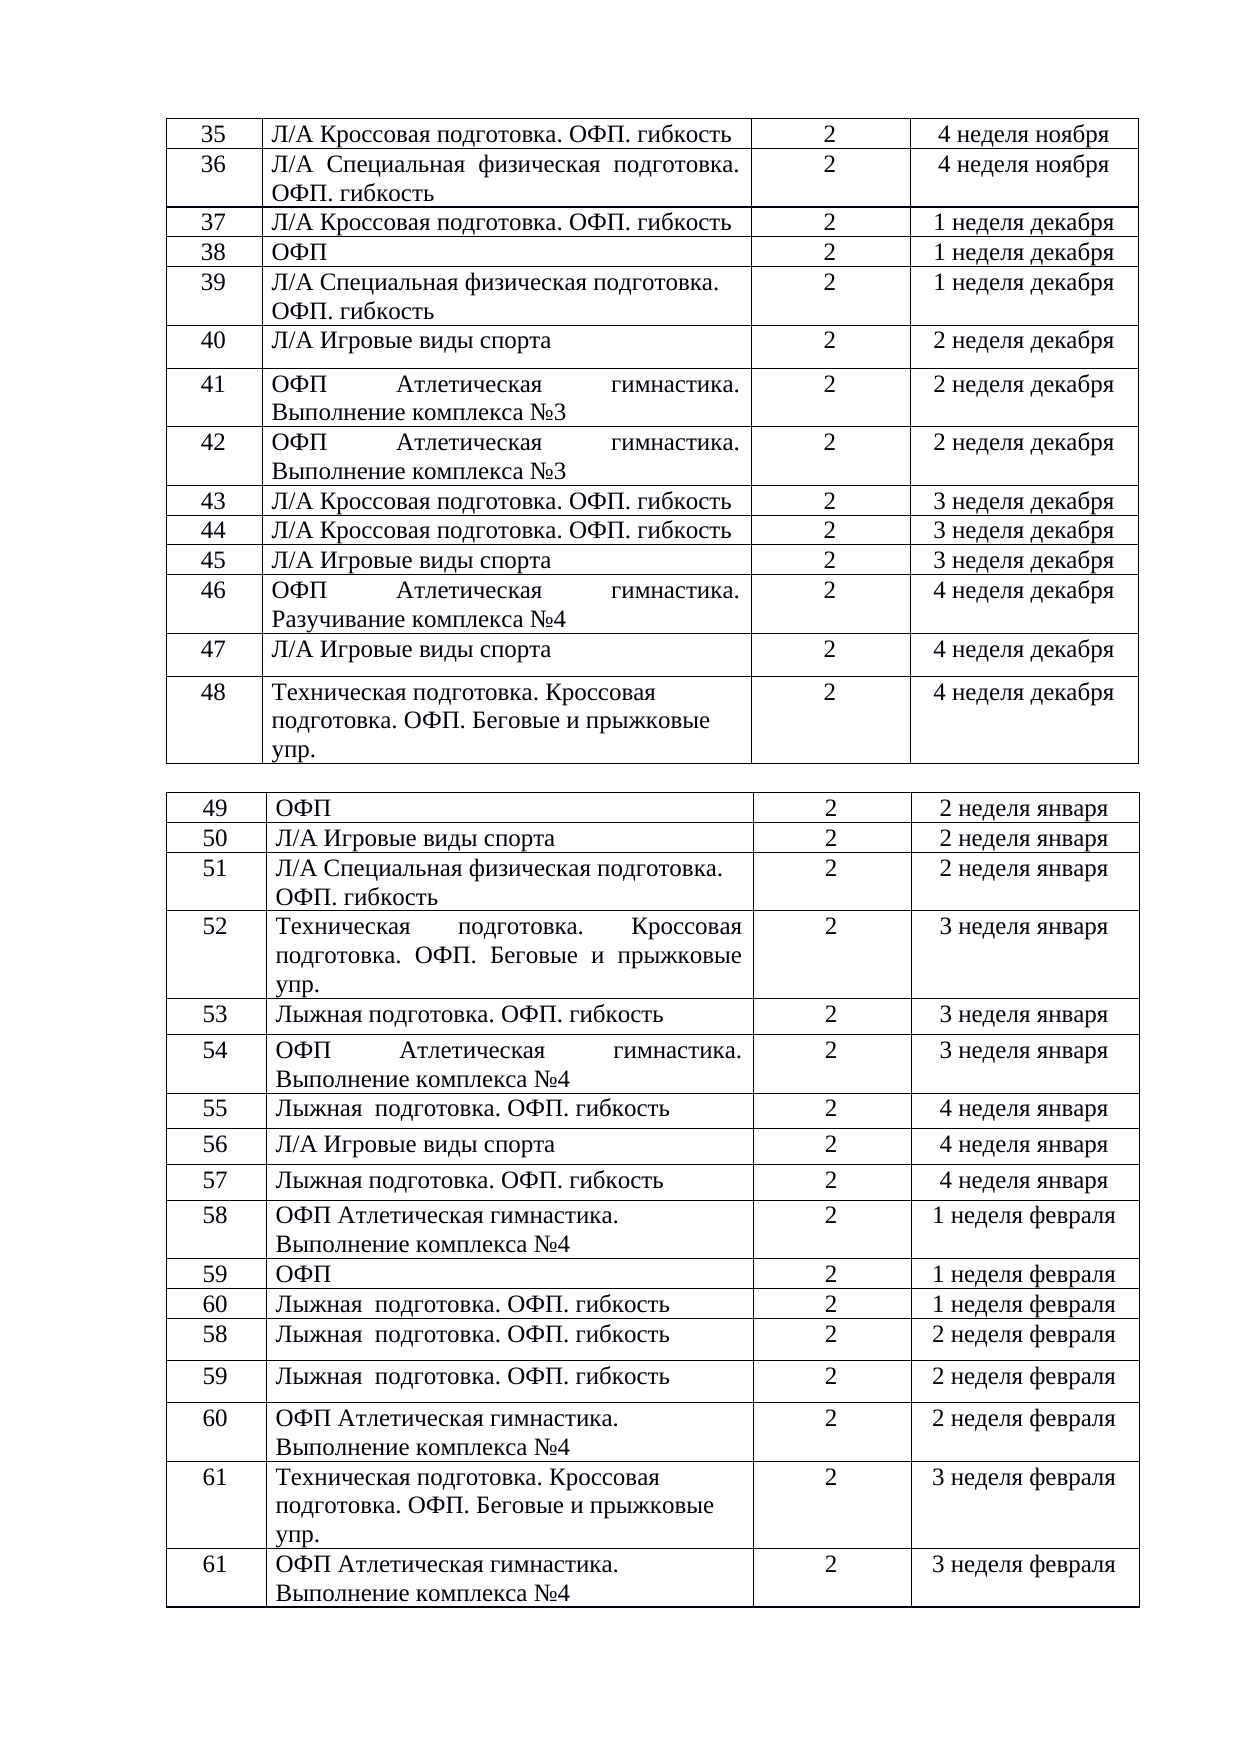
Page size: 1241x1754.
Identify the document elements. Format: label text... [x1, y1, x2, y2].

table_cell 2 неделя февраля [912, 1319, 1139, 1360]
table_cell ОФП Атлетическая гимнастика. Выполнение комплекса №4 [267, 1549, 753, 1606]
table_cell Техническая подготовка. Кроссовая подготовка. ОФП. Беговые и прыжковые упр. [267, 911, 753, 998]
table_cell Л/А Игровые виды спорта [267, 823, 753, 852]
table_cell Л/А Игровые виды спорта [263, 634, 751, 676]
table_cell 2 [752, 326, 910, 368]
table_cell 38 [167, 237, 262, 266]
table_cell 2 [752, 634, 910, 676]
table_cell Л/А Игровые виды спорта [263, 545, 751, 574]
table_cell Л/А Специальная физическая подготовка. ОФП. гибкость [263, 267, 751, 324]
table_cell 1 неделя декабря [911, 237, 1138, 266]
table_cell 2 [752, 677, 910, 763]
table_cell 2 [752, 369, 910, 426]
table_cell 43 [167, 486, 262, 514]
table_cell 2 неделя декабря [911, 326, 1138, 368]
table_cell 2 [754, 1035, 911, 1092]
table_cell 4 неделя декабря [911, 677, 1138, 763]
table_cell 2 неделя февраля [912, 1361, 1139, 1402]
table_cell 50 [167, 823, 266, 852]
table_cell 60 [167, 1289, 266, 1318]
table_cell ОФП [263, 237, 751, 266]
table_cell 56 [167, 1129, 266, 1164]
table_header 2 [754, 793, 911, 822]
table_cell 2 [752, 119, 910, 148]
table_cell Лыжная подготовка. ОФП. гибкость [267, 1361, 753, 1402]
table_cell Л/А Кроссовая подготовка. ОФП. гибкость [263, 119, 751, 148]
table_cell ОФП Атлетическая гимнастика. Выполнение комплекса №4 [267, 1035, 753, 1092]
table_cell 2 [754, 1549, 911, 1606]
table_cell 61 [167, 1549, 266, 1606]
table_cell 2 [752, 575, 910, 633]
table_cell 2 [754, 1319, 911, 1360]
table_cell 59 [167, 1361, 266, 1402]
table_cell Лыжная подготовка. ОФП. гибкость [267, 999, 753, 1034]
table_cell ОФП Атлетическая гимнастика. Выполнение комплекса №4 [267, 1403, 753, 1461]
table_cell 2 [752, 516, 910, 544]
table_cell 3 неделя февраля [912, 1462, 1139, 1548]
table_cell Техническая подготовка. Кроссовая подготовка. ОФП. Беговые и прыжковые упр. [263, 677, 751, 763]
table_cell 4 неделя января [912, 1094, 1139, 1128]
table_cell 2 [752, 267, 910, 324]
table_cell 4 неделя ноября [911, 149, 1138, 206]
table_cell 40 [167, 326, 262, 368]
table_cell Л/А Специальная физическая подготовка. ОФП. гибкость [263, 149, 751, 206]
table_cell 4 неделя декабря [911, 575, 1138, 633]
table_cell Лыжная подготовка. ОФП. гибкость [267, 1319, 753, 1360]
table_cell 58 [167, 1201, 266, 1258]
table_cell 2 [754, 1462, 911, 1548]
table_cell 2 неделя февраля [912, 1403, 1139, 1461]
table_cell ОФП Атлетическая гимнастика. Разучивание комплекса №4 [263, 575, 751, 633]
table_cell Лыжная подготовка. ОФП. гибкость [267, 1094, 753, 1128]
table_cell 2 [754, 1201, 911, 1258]
table_cell 1 неделя февраля [912, 1259, 1139, 1288]
table_cell 2 неделя января [912, 853, 1139, 910]
table_cell Л/А Кроссовая подготовка. ОФП. гибкость [263, 516, 751, 544]
table_cell 2 [754, 999, 911, 1034]
table_cell 2 [752, 486, 910, 514]
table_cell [267, 1462, 753, 1548]
table_cell 57 [167, 1165, 266, 1199]
table_cell 47 [167, 634, 262, 676]
table_cell 1 неделя декабря [911, 208, 1138, 236]
table_cell 46 [167, 575, 262, 633]
table_cell 2 [752, 545, 910, 574]
table_cell 2 [754, 1259, 911, 1288]
table_cell Л/А Кроссовая подготовка. ОФП. гибкость [263, 208, 751, 236]
table_cell 2 [754, 1403, 911, 1461]
table_cell 3 неделя января [912, 999, 1139, 1034]
table_cell 2 [754, 1361, 911, 1402]
table_cell 59 [167, 1259, 266, 1288]
table_cell 39 [167, 267, 262, 324]
table_cell 3 неделя января [912, 911, 1139, 998]
table_cell 2 [754, 853, 911, 910]
table_cell 2 [754, 911, 911, 998]
table_cell Л/А Специальная физическая подготовка. ОФП. гибкость [267, 853, 753, 910]
table_header 49 [167, 793, 266, 822]
table_header ОФП [267, 793, 753, 822]
table_cell 37 [167, 208, 262, 236]
table_cell 48 [167, 677, 262, 763]
table_cell 4 неделя января [912, 1165, 1139, 1199]
table_cell 2 [752, 237, 910, 266]
table_cell 4 неделя января [912, 1129, 1139, 1164]
table_cell ОФП Атлетическая гимнастика. Выполнение комплекса №3 [263, 369, 751, 426]
table_cell 60 [167, 1403, 266, 1461]
table_cell Л/А Кроссовая подготовка. ОФП. гибкость [263, 486, 751, 514]
table_cell ОФП [267, 1259, 753, 1288]
table_cell 41 [167, 369, 262, 426]
table_cell Лыжная подготовка. ОФП. гибкость [267, 1289, 753, 1318]
table_cell Лыжная подготовка. ОФП. гибкость [267, 1165, 753, 1199]
table_cell 1 неделя февраля [912, 1289, 1139, 1318]
table_cell 52 [167, 911, 266, 998]
table_cell 3 неделя декабря [911, 516, 1138, 544]
table_cell 35 [167, 119, 262, 148]
table_cell 42 [167, 427, 262, 485]
table_cell 4 неделя декабря [911, 634, 1138, 676]
table_cell 2 неделя декабря [911, 427, 1138, 485]
table_cell 1 неделя декабря [911, 267, 1138, 324]
table_cell 4 неделя ноября [911, 119, 1138, 148]
table_cell Л/А Игровые виды спорта [267, 1129, 753, 1164]
table_cell 3 неделя декабря [911, 486, 1138, 514]
table_cell 3 неделя января [912, 1035, 1139, 1092]
table_cell ОФП Атлетическая гимнастика. Выполнение комплекса №4 [267, 1201, 753, 1258]
table_cell 2 [752, 427, 910, 485]
table_cell 2 [754, 823, 911, 852]
table_cell 3 неделя февраля [912, 1549, 1139, 1606]
table_cell 36 [167, 149, 262, 206]
table_cell 61 [167, 1462, 266, 1548]
table_cell 1 неделя февраля [912, 1201, 1139, 1258]
table_cell 54 [167, 1035, 266, 1092]
table_cell ОФП Атлетическая гимнастика. Выполнение комплекса №3 [263, 427, 751, 485]
table_cell Л/А Игровые виды спорта [263, 326, 751, 368]
table_cell 2 [754, 1289, 911, 1318]
table_cell 3 неделя декабря [911, 545, 1138, 574]
table_cell 55 [167, 1094, 266, 1128]
table_cell 2 неделя декабря [911, 369, 1138, 426]
table_cell 2 [752, 208, 910, 236]
table_cell 2 [754, 1129, 911, 1164]
table_cell 44 [167, 516, 262, 544]
table_cell 2 [752, 149, 910, 206]
table_cell 45 [167, 545, 262, 574]
table_cell 2 [754, 1165, 911, 1199]
table_cell 58 [167, 1319, 266, 1360]
table_header 2 неделя января [912, 793, 1139, 822]
table_cell 2 [754, 1094, 911, 1128]
table_cell 2 неделя января [912, 823, 1139, 852]
table_cell 51 [167, 853, 266, 910]
table_cell 53 [167, 999, 266, 1034]
